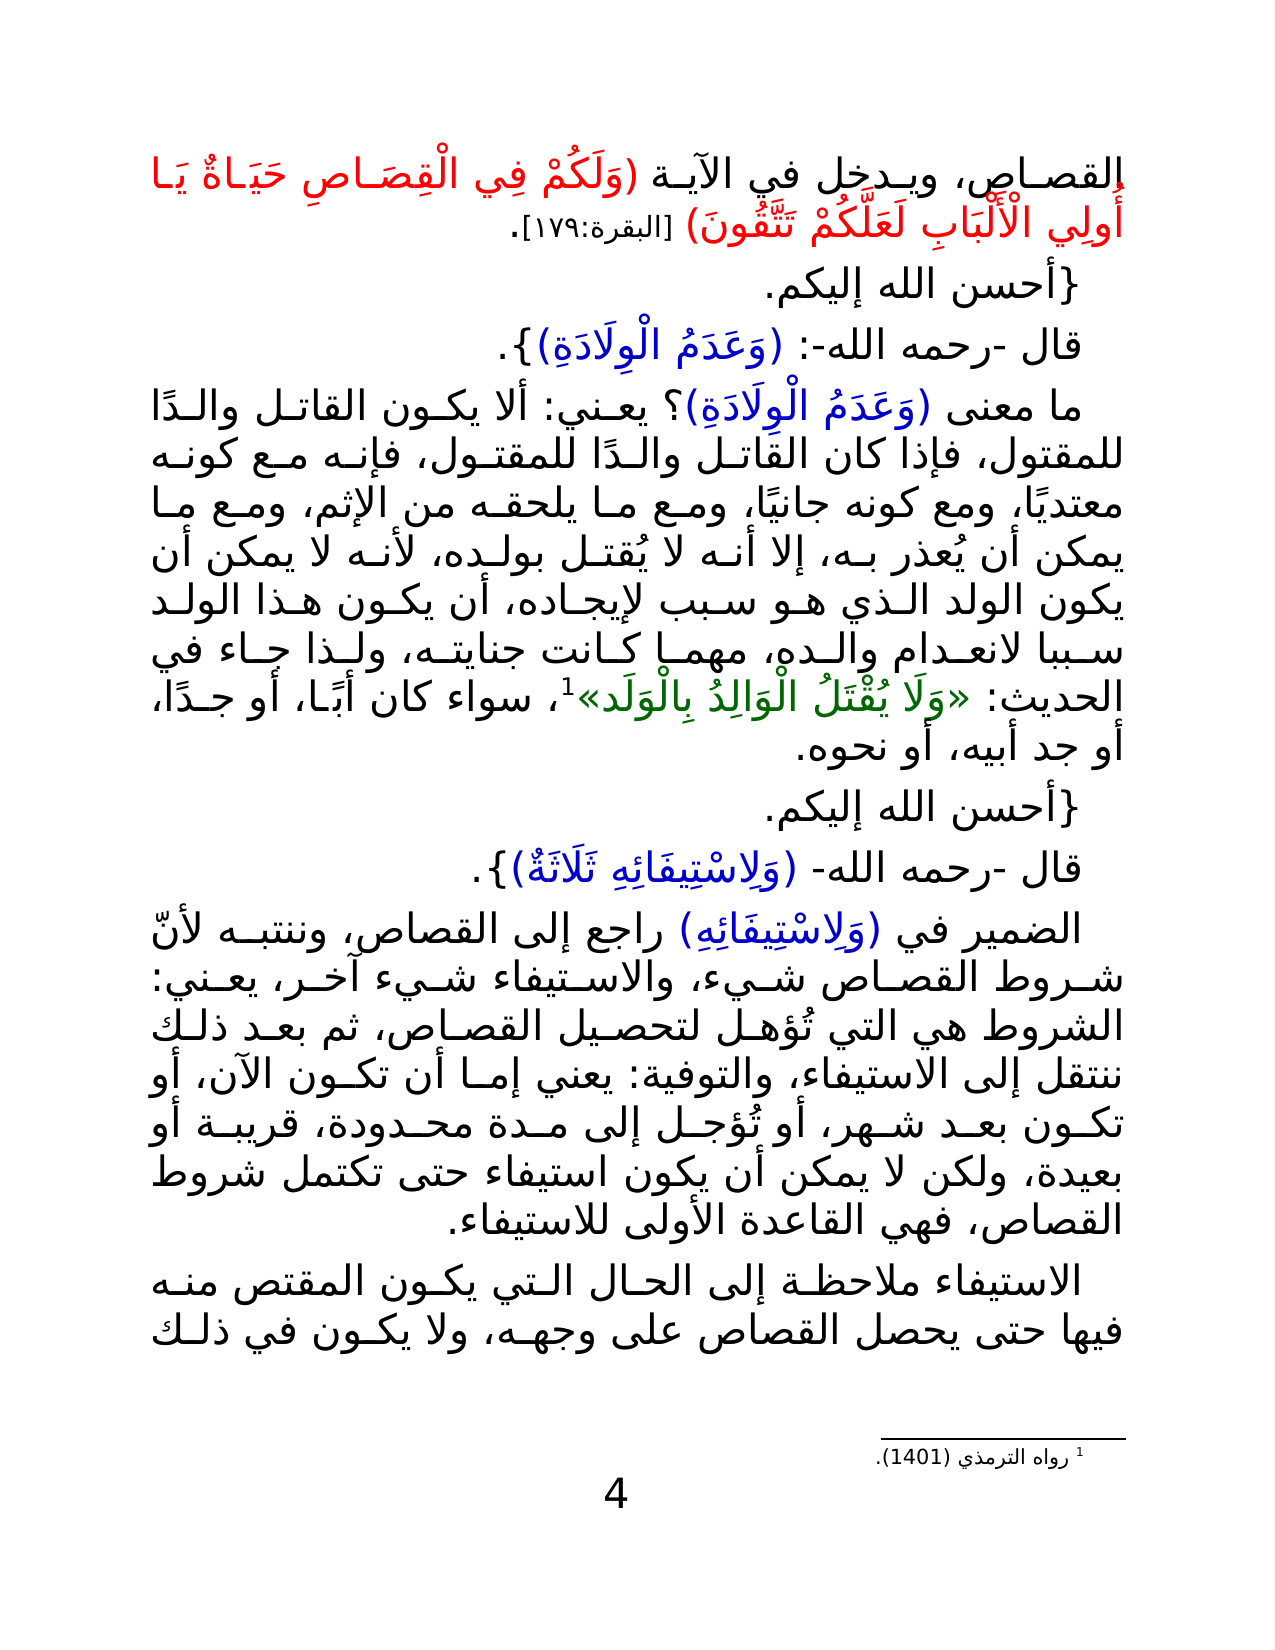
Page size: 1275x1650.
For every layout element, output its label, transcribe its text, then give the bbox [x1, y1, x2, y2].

text {أحسن الله إليكم. [150, 259, 1125, 308]
text قال -رحمه الله-: (وَعَدَمُ الْوِلَادَةِ)}. [150, 321, 1125, 369]
text قال -رحمه الله- (وَلِاسْتِيفَائِهِ ثَلَاثَةٌ)}. [150, 843, 1125, 892]
text {أحسن الله إليكم. [150, 782, 1125, 831]
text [150, 150, 1125, 247]
text الضمير في (وَلِاسْتِيفَائِهِ) راجع إلى القصاص، وننتبه لأنّ شروط القصاص شيء، والاستيفاء شيء آخر، يعني: الشروط هي التي تُؤهل لتحصيل القصاص، ثم بعد ذلك ننتقل إلى الاستيفاء، والتوفية: يعني إما أن تكون الآن، أو تكون بعد شهر، أو تُؤجل إلى مدة محدودة، قريبة أو بعيدة، ولكن لا يمكن أن يكون استيفاء حتى تكتمل شروط القصاص، فهي القاعدة الأولى للاستيفاء. [150, 904, 1125, 1244]
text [150, 1257, 1125, 1354]
text ما معنى (وَعَدَمُ الْوِلَادَةِ)؟ يعني: ألا يكون القاتل والدًا للمقتول، فإذا كان القاتل والدًا للمقتول، فإنه مع كونه معتديًا، ومع كونه جانيًا، ومع ما يلحقه من الإثم، ومع ما يمكن أن يُعذر به، إلا أنه لا يُقتل بولده، لأنه لا يمكن أن يكون الولد الذي هو سبب لإيجاده، أن يكون هذا الولد سببا لانعدام والده، مهما كانت جنايته، ولذا جاء في الحديث: «وَلَا يُقْتَلُ الْوَالِدُ بِالْوَلَد»، سواء كان أبًا، أو جدًا، أو جد أبيه، أو نحوه. [150, 382, 1125, 770]
